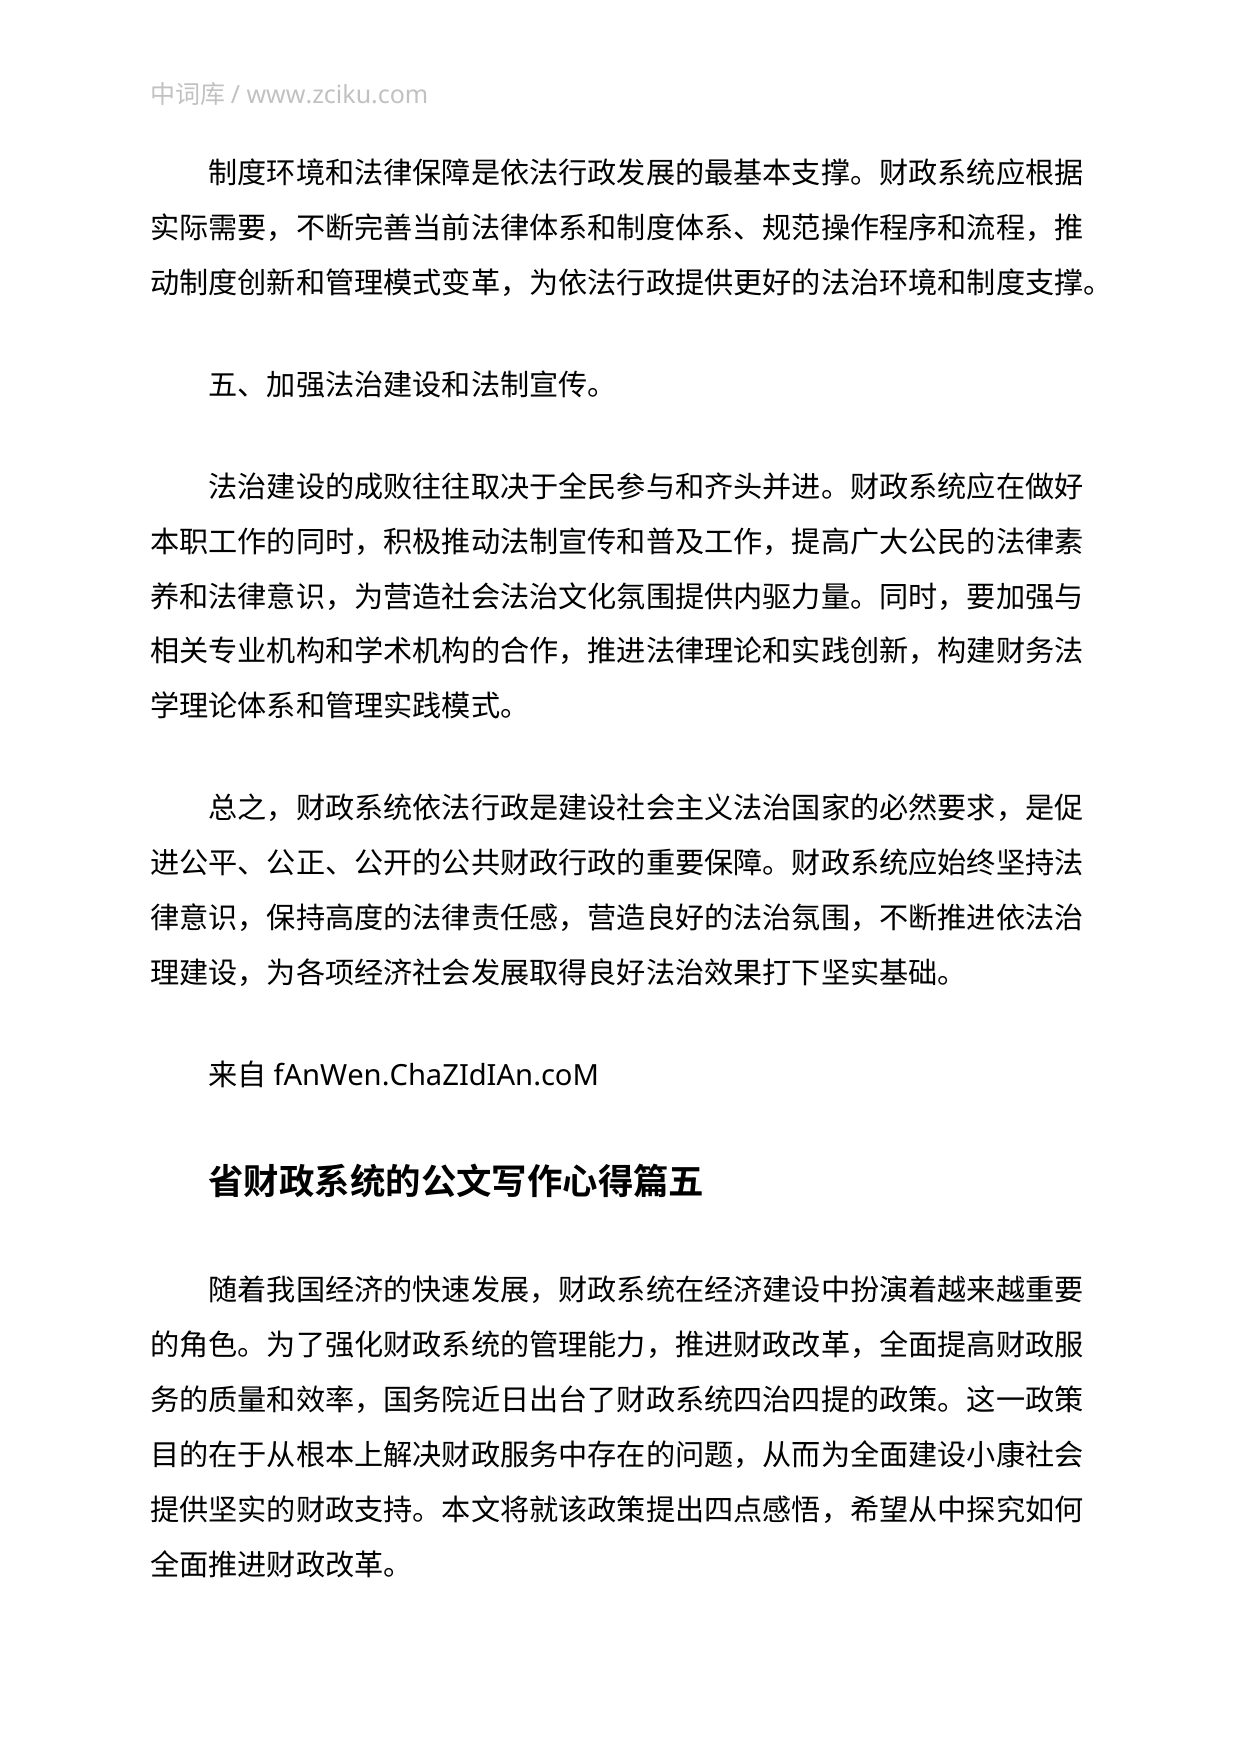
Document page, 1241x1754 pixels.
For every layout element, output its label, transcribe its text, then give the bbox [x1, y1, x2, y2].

text 来自 fAnWen.ChaZIdIAn.coM [150, 1051, 1090, 1093]
text 随着我国经济的快速发展，财政系统在经济建设中扮演着越来越重要的角色。为了强化财政系统的管理能力，推进财政改革，全面提高财政服务的质量和效率，国务院近日出台了财政系统四治四提的政策。这一政策目的在于从根本上解决财政服务中存在的问题，从而为全面建设小康社会提供坚实的财政支持。本文将就该政策提出四点感悟，希望从中探究如何全面推进财政改革。 [150, 1267, 1090, 1583]
text 省财政系统的公文写作心得篇五 [150, 1153, 1090, 1204]
text 法治建设的成败往往取决于全民参与和齐头并进。财政系统应在做好本职工作的同时，积极推动法制宣传和普及工作，提高广大公民的法律素养和法律意识，为营造社会法治文化氛围提供内驱力量。同时，要加强与相关专业机构和学术机构的合作，推进法律理论和实践创新，构建财务法学理论体系和管理实践模式。 [150, 463, 1090, 725]
text 五、加强法治建设和法制宣传。 [150, 362, 1090, 404]
text 总之，财政系统依法行政是建设社会主义法治国家的必然要求，是促进公平、公正、公开的公共财政行政的重要保障。财政系统应始终坚持法律意识，保持高度的法律责任感，营造良好的法治氛围，不断推进依法治理建设，为各项经济社会发展取得良好法治效果打下坚实基础。 [150, 785, 1090, 992]
text 制度环境和法律保障是依法行政发展的最基本支撑。财政系统应根据实际需要，不断完善当前法律体系和制度体系、规范操作程序和流程，推动制度创新和管理模式变革，为依法行政提供更好的法治环境和制度支撑。 [150, 150, 1090, 302]
